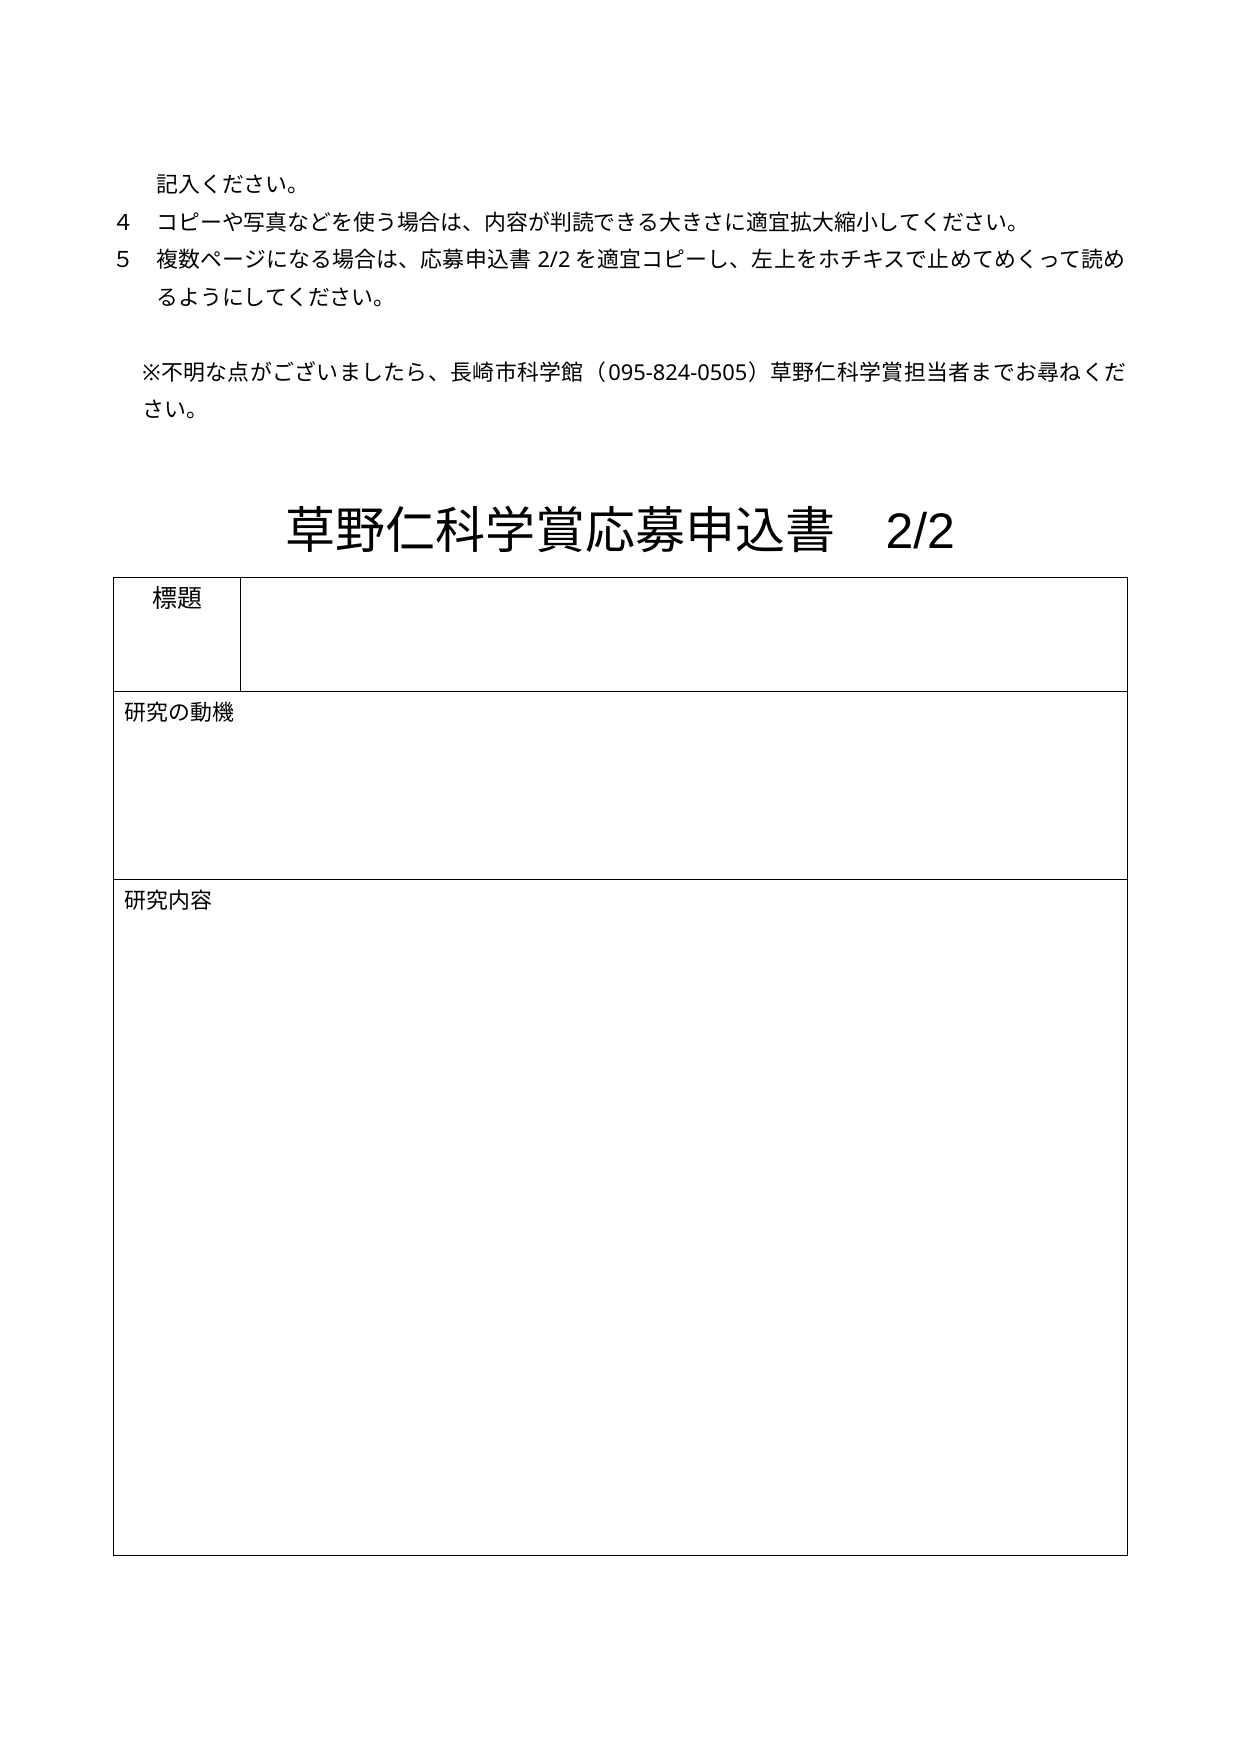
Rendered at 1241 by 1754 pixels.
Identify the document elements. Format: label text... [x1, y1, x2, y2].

list ※不明な点がございましたら、長崎市科学館（095-824-0505）草野仁科学賞担当者までお尋ねください。 [142, 352, 1128, 427]
table_cell 研究の動機 [114, 692, 1127, 879]
table_header 標題 [114, 578, 240, 691]
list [112, 164, 1128, 202]
list コピーや写真などを使う場合は、内容が判読できる大きさに適宜拡大縮小してください。 [112, 202, 1128, 239]
table_cell 研究内容 [114, 880, 1127, 1555]
table_header [241, 578, 1127, 691]
list 複数ページになる場合は、応募申込書2/2を適宜コピーし、左上をホチキスで止めてめくって読めるようにしてください。 [112, 239, 1128, 314]
title 草野仁科学賞応募申込書 2/2 [112, 489, 1128, 564]
